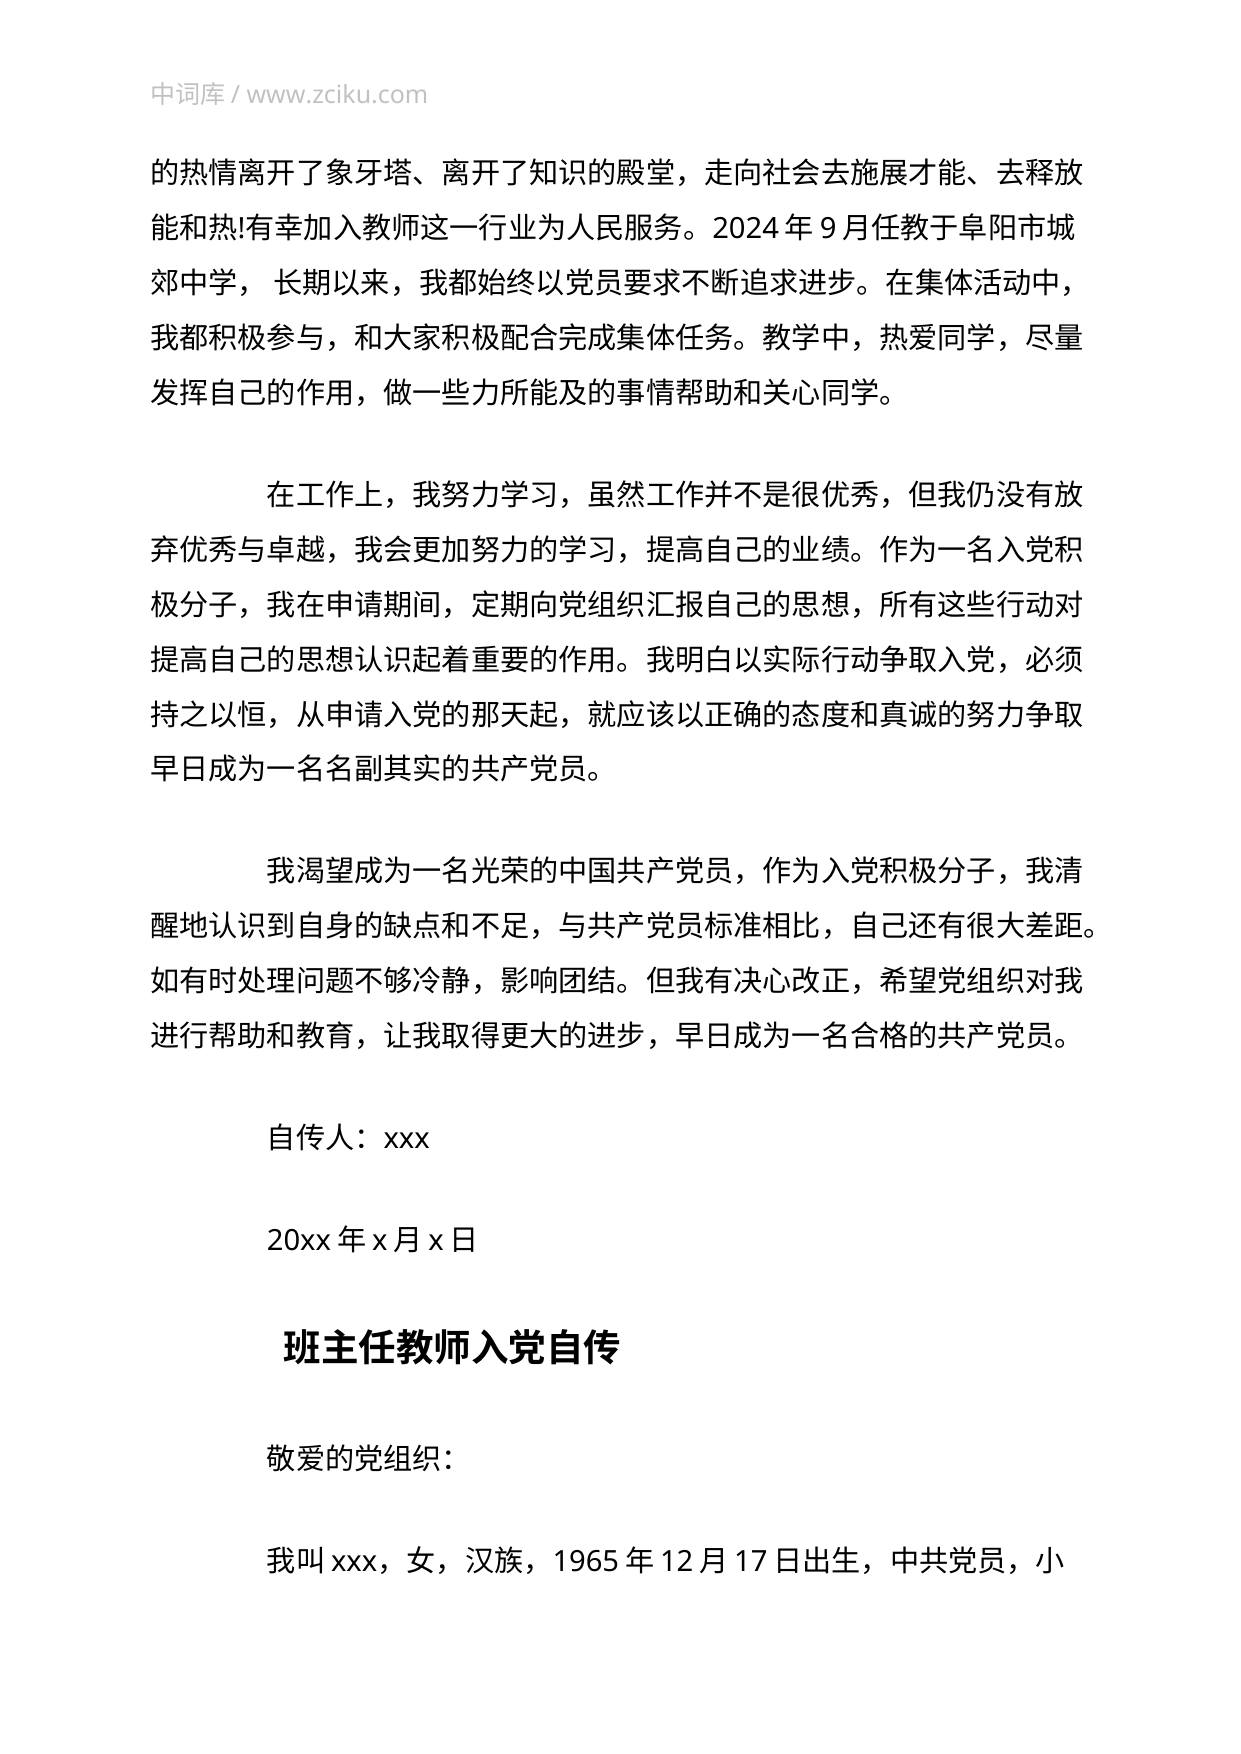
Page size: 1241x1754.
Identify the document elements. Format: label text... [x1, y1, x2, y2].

text 我渴望成为一名光荣的中国共产党员，作为入党积极分子，我清醒地认识到自身的缺点和不足，与共产党员标准相比，自己还有很大差距。如有时处理问题不够冷静，影响团结。但我有决心改正，希望党组织对我进行帮助和教育，让我取得更大的进步，早日成为一名合格的共产党员。 [150, 848, 1090, 1055]
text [150, 150, 1090, 412]
text 自传人：xxx [150, 1114, 1090, 1157]
text 20xx年x月x日 [150, 1216, 1090, 1258]
text 班主任教师入党自传 [150, 1318, 1090, 1372]
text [150, 1537, 1090, 1580]
text 在工作上，我努力学习，虽然工作并不是很优秀，但我仍没有放弃优秀与卓越，我会更加努力的学习，提高自己的业绩。作为一名入党积极分子，我在申请期间，定期向党组织汇报自己的思想，所有这些行动对提高自己的思想认识起着重要的作用。我明白以实际行动争取入党，必须持之以恒，从申请入党的那天起，就应该以正确的态度和真诚的努力争取早日成为一名名副其实的共产党员。 [150, 471, 1090, 788]
text 敬爱的党组织： [150, 1436, 1090, 1478]
